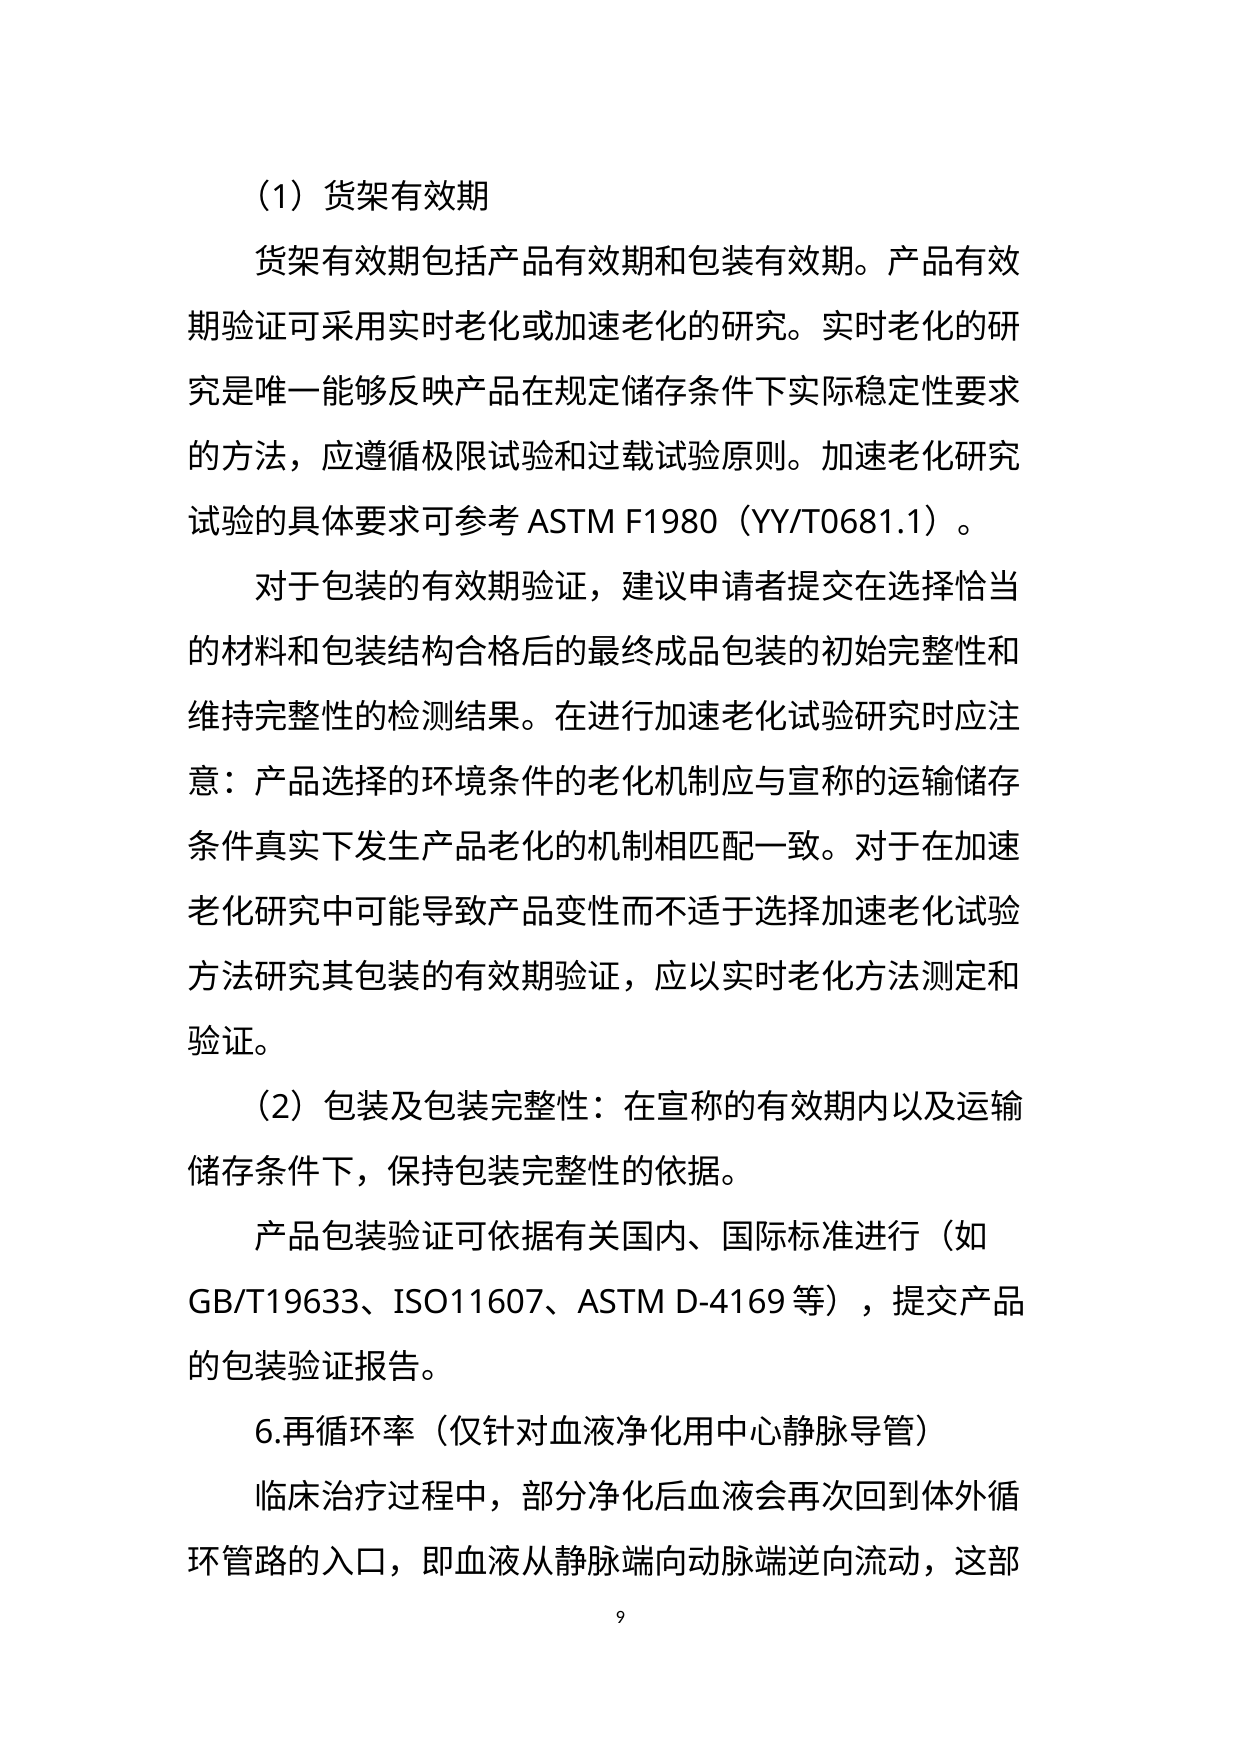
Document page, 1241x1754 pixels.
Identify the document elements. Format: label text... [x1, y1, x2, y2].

text 货架有效期包括产品有效期和包装有效期。产品有效期验证可采用实时老化或加速老化的研究。实时老化的研究是唯一能够反映产品在规定储存条件下实际稳定性要求的方法，应遵循极限试验和过载试验原则。加速老化研究试验的具体要求可参考ASTM F1980（YY/T0681.1）。 [187, 227, 1053, 552]
text 产品包装验证可依据有关国内、国际标准进行（如GB/T19633、ISO11607、ASTM D-4169等），提交产品的包装验证报告。 [187, 1202, 1053, 1397]
text 6.再循环率（仅针对血液净化用中心静脉导管） [187, 1397, 1053, 1462]
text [187, 1462, 1053, 1592]
text 对于包装的有效期验证，建议申请者提交在选择恰当的材料和包装结构合格后的最终成品包装的初始完整性和维持完整性的检测结果。在进行加速老化试验研究时应注意：产品选择的环境条件的老化机制应与宣称的运输储存条件真实下发生产品老化的机制相匹配一致。对于在加速老化研究中可能导致产品变性而不适于选择加速老化试验方法研究其包装的有效期验证，应以实时老化方法测定和验证。 [187, 552, 1053, 1072]
text （1）货架有效期 [187, 162, 1053, 227]
text （2）包装及包装完整性：在宣称的有效期内以及运输储存条件下，保持包装完整性的依据。 [187, 1072, 1053, 1202]
